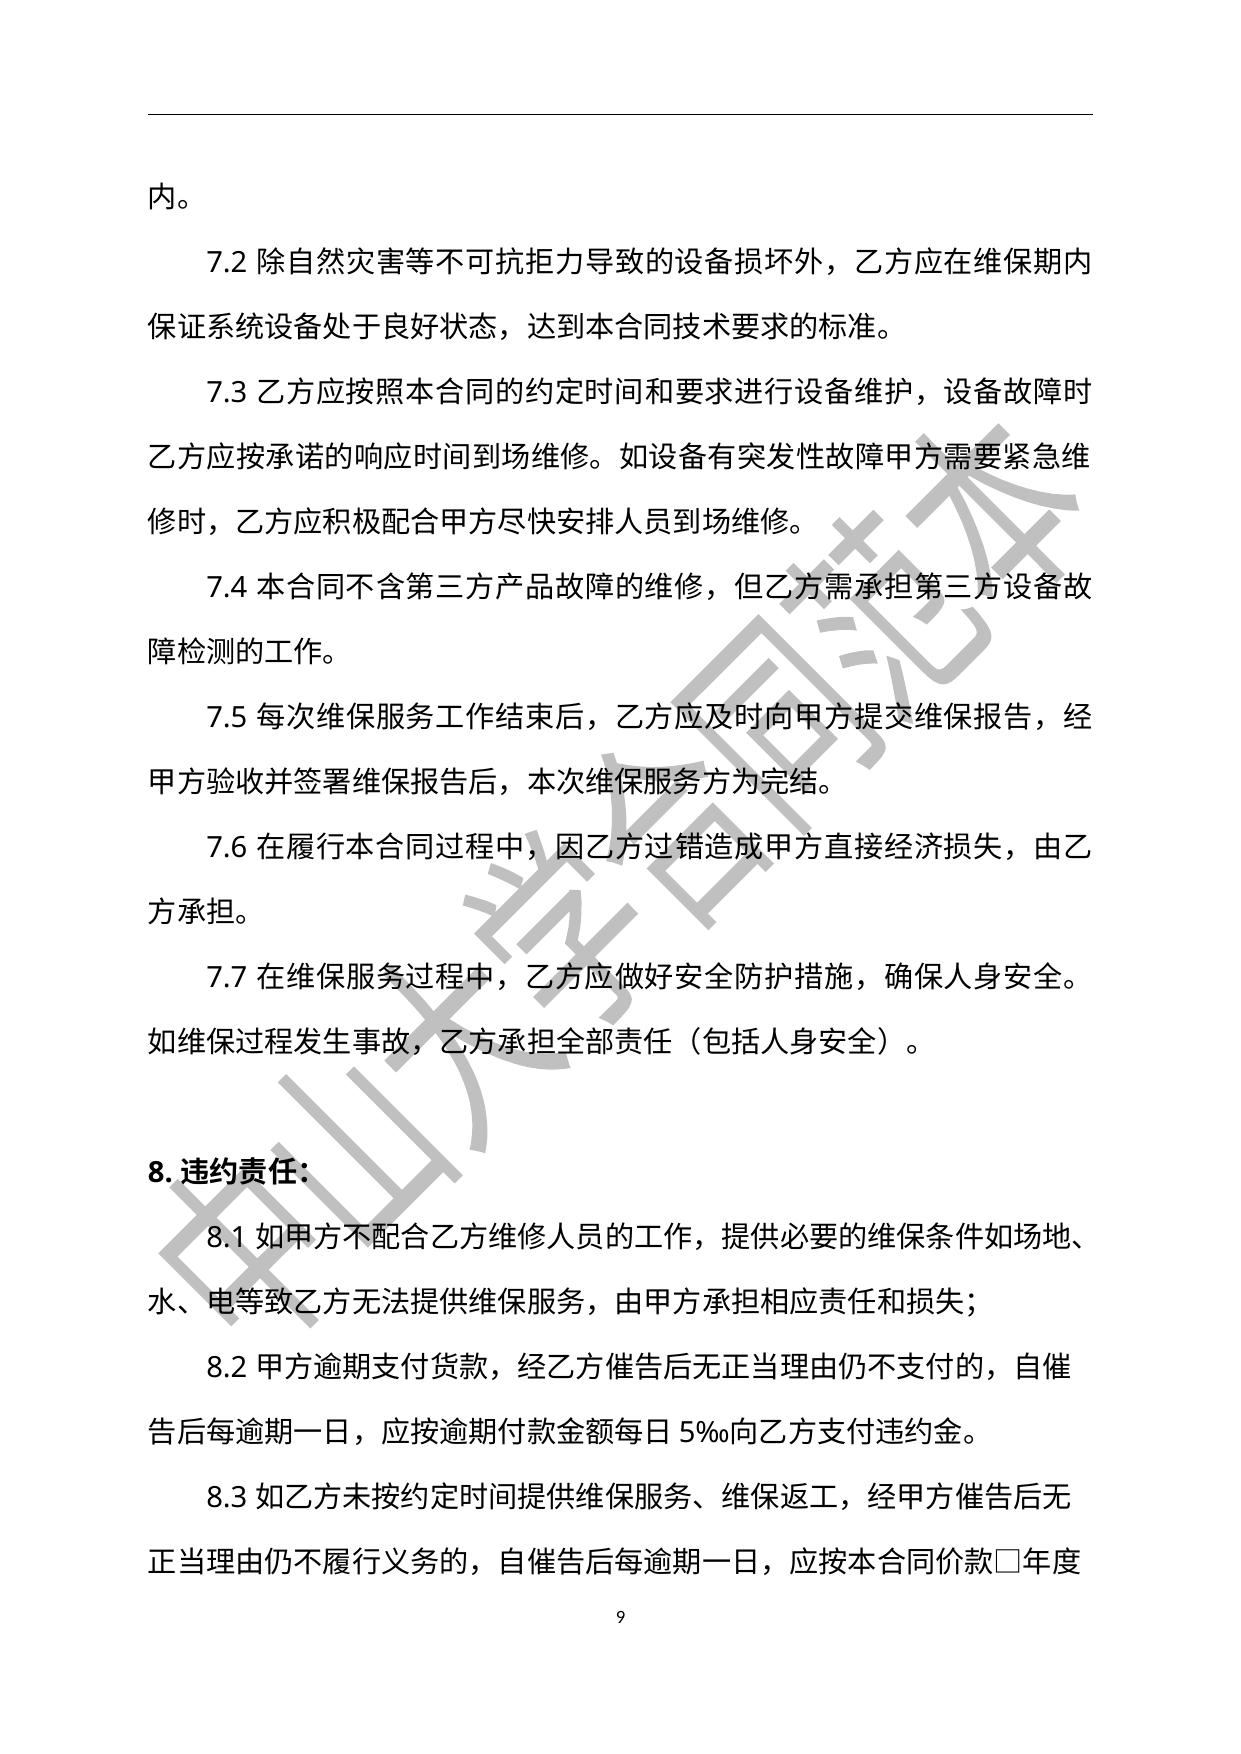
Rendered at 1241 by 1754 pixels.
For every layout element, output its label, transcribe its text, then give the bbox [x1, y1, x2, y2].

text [148, 1462, 1093, 1592]
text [148, 162, 1093, 227]
text 7.2 除自然灾害等不可抗拒力导致的设备损坏外，乙方应在维保期内保证系统设备处于良好状态，达到本合同技术要求的标准。 [148, 227, 1093, 357]
text 8. 违约责任： [148, 1137, 1093, 1202]
text 8.2 甲方逾期支付货款，经乙方催告后无正当理由仍不支付的，自催告后每逾期一日，应按逾期付款金额每日5‰向乙方支付违约金。 [148, 1332, 1093, 1462]
text 7.7 在维保服务过程中，乙方应做好安全防护措施，确保人身安全。如维保过程发生事故，乙方承担全部责任（包括人身安全）。 [148, 942, 1093, 1072]
text 7.4 本合同不含第三方产品故障的维修，但乙方需承担第三方设备故障检测的工作。 [148, 552, 1093, 682]
text 8.1 如甲方不配合乙方维修人员的工作，提供必要的维保条件如场地、水、电等致乙方无法提供维保服务，由甲方承担相应责任和损失； [148, 1202, 1093, 1332]
text 7.3 乙方应按照本合同的约定时间和要求进行设备维护，设备故障时乙方应按承诺的响应时间到场维修。如设备有突发性故障甲方需要紧急维修时，乙方应积极配合甲方尽快安排人员到场维修。 [148, 357, 1093, 552]
text 7.5 每次维保服务工作结束后，乙方应及时向甲方提交维保报告，经甲方验收并签署维保报告后，本次维保服务方为完结。 [148, 682, 1093, 812]
text 7.6 在履行本合同过程中，因乙方过错造成甲方直接经济损失，由乙方承担。 [148, 812, 1093, 942]
